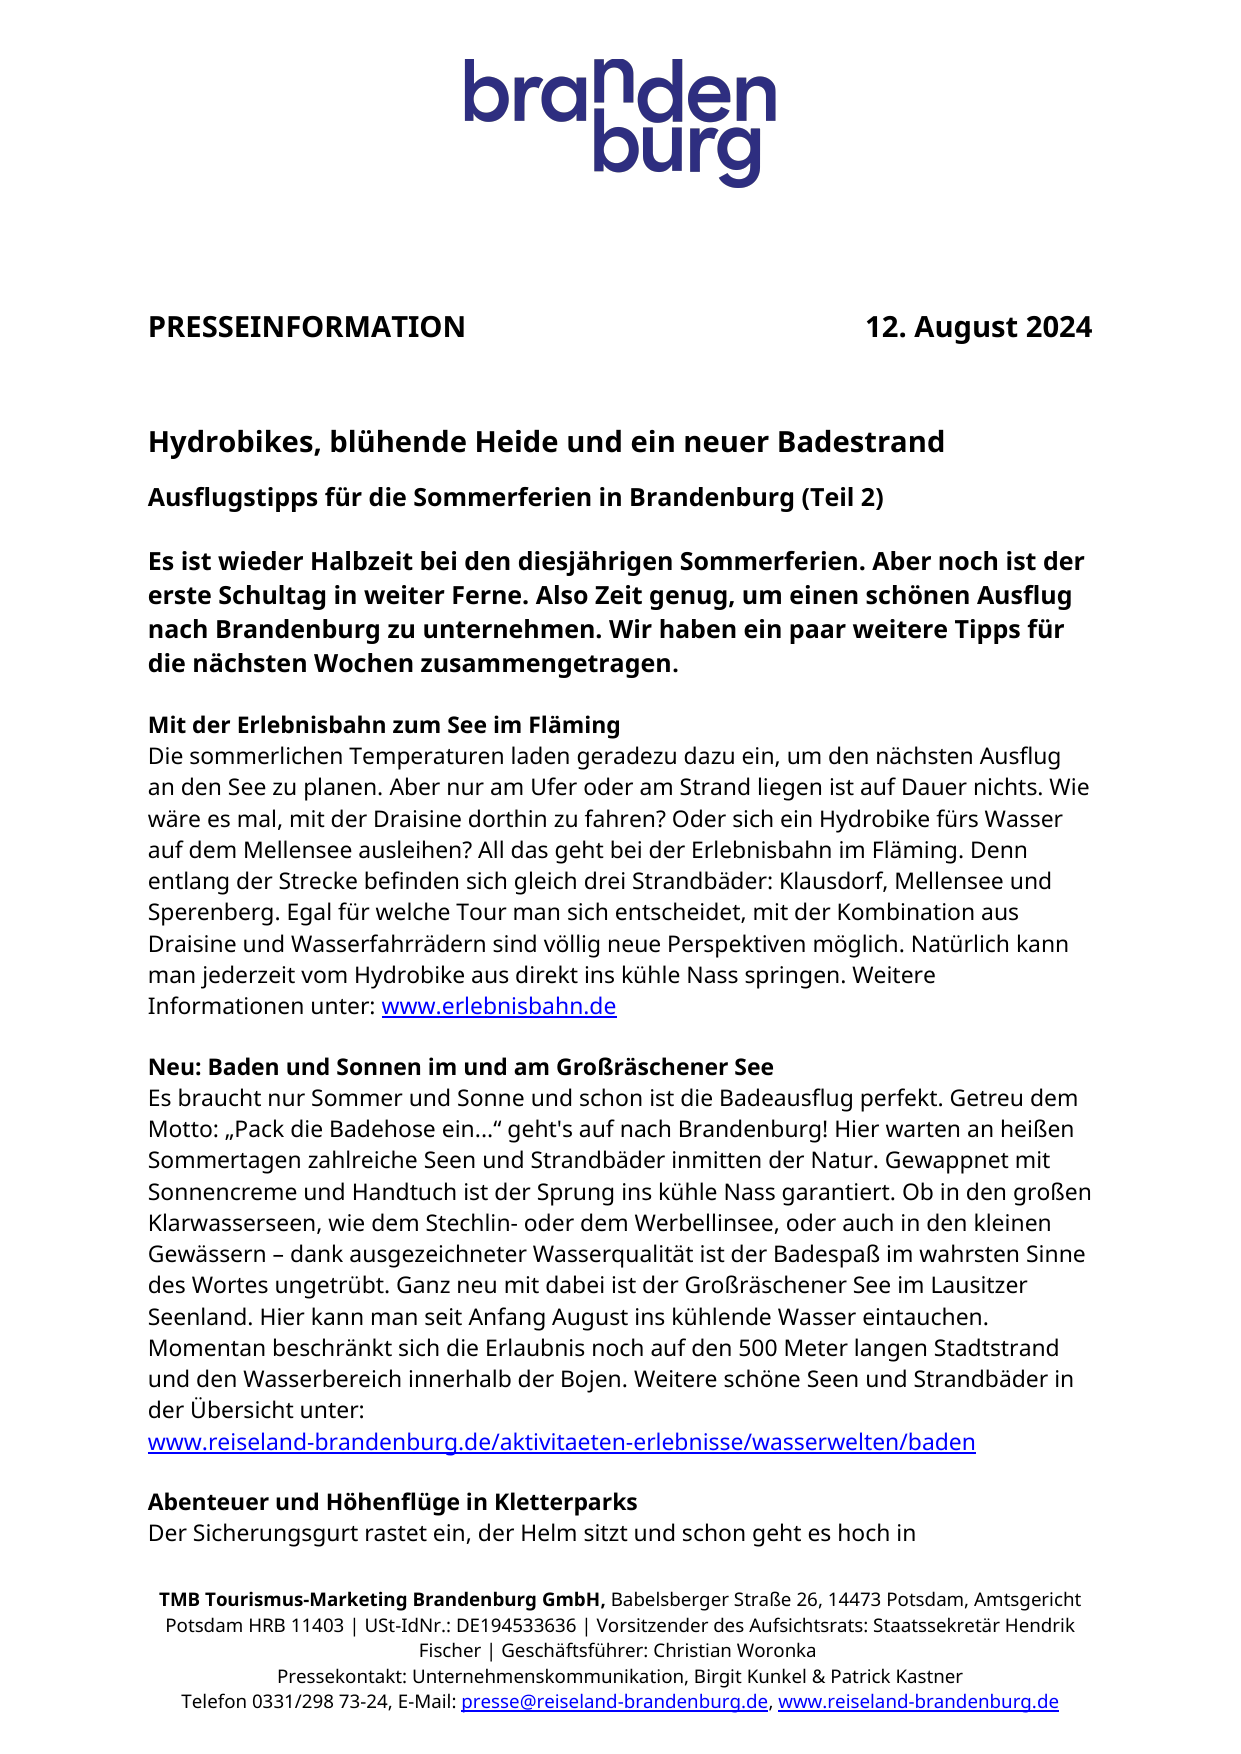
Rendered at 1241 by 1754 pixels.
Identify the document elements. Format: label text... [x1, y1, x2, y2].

text Neu: Baden und Sonnen im und am Großräschener See Es braucht nur Sommer und Sonne und schon ist die Badeausflug perfekt. Getreu dem Motto: „Pack die Badehose ein...“ geht's auf nach Brandenburg! Hier warten an heißen Sommertagen zahlreiche Seen und Strandbäder inmitten der Natur. Gewappnet mit Sonnencreme und Handtuch ist der Sprung ins kühle Nass garantiert. Ob in den großen Klarwasserseen, wie dem Stechlin- oder dem Werbellinsee, oder auch in den kleinen Gewässern – dank ausgezeichneter Wasserqualität ist der Badespaß im wahrsten Sinne des Wortes ungetrübt. Ganz neu mit dabei ist der Großräschener See im Lausitzer Seenland. Hier kann man seit Anfang August ins kühlende Wasser eintauchen. Momentan beschränkt sich die Erlaubnis noch auf den 500 Meter langen Stadtstrand und den Wasserbereich innerhalb der Bojen. Weitere schöne Seen und Strandbäder in der Übersicht unter: www.reiseland-brandenburg.de/aktivitaeten-erlebnisse/wasserwelten/baden [148, 1051, 1093, 1457]
text PRESSEINFORMATION 12. August 2024 [148, 307, 1093, 346]
text Ausflugstipps für die Sommerferien in Brandenburg (Teil 2) [148, 479, 1093, 513]
text Mit der Erlebnisbahn zum See im Fläming Die sommerlichen Temperaturen laden geradezu dazu ein, um den nächsten Ausflug an den See zu planen. Aber nur am Ufer oder am Strand liegen ist auf Dauer nichts. Wie wäre es mal, mit der Draisine dorthin zu fahren? Oder sich ein Hydrobike fürs Wasser auf dem Mellensee ausleihen? All das geht bei der Erlebnisbahn im Fläming. Denn entlang der Strecke befinden sich gleich drei Strandbäder: Klausdorf, Mellensee und Sperenberg. Egal für welche Tour man sich entscheidet, mit der Kombination aus Draisine und Wasserfahrrädern sind völlig neue Perspektiven möglich. Natürlich kann man jederzeit vom Hydrobike aus direkt ins kühle Nass springen. Weitere Informationen unter: www.erlebnisbahn.de [148, 709, 1093, 1021]
picture [464, 59, 776, 188]
text Es ist wieder Halbzeit bei den diesjährigen Sommerferien. Aber noch ist der erste Schultag in weiter Ferne. Also Zeit genug, um einen schönen Ausflug nach Brandenburg zu unternehmen. Wir haben ein paar weitere Tipps für die nächsten Wochen zusammengetragen. [148, 543, 1093, 680]
text Hydrobikes, blühende Heide und ein neuer Badestrand [148, 422, 1093, 461]
